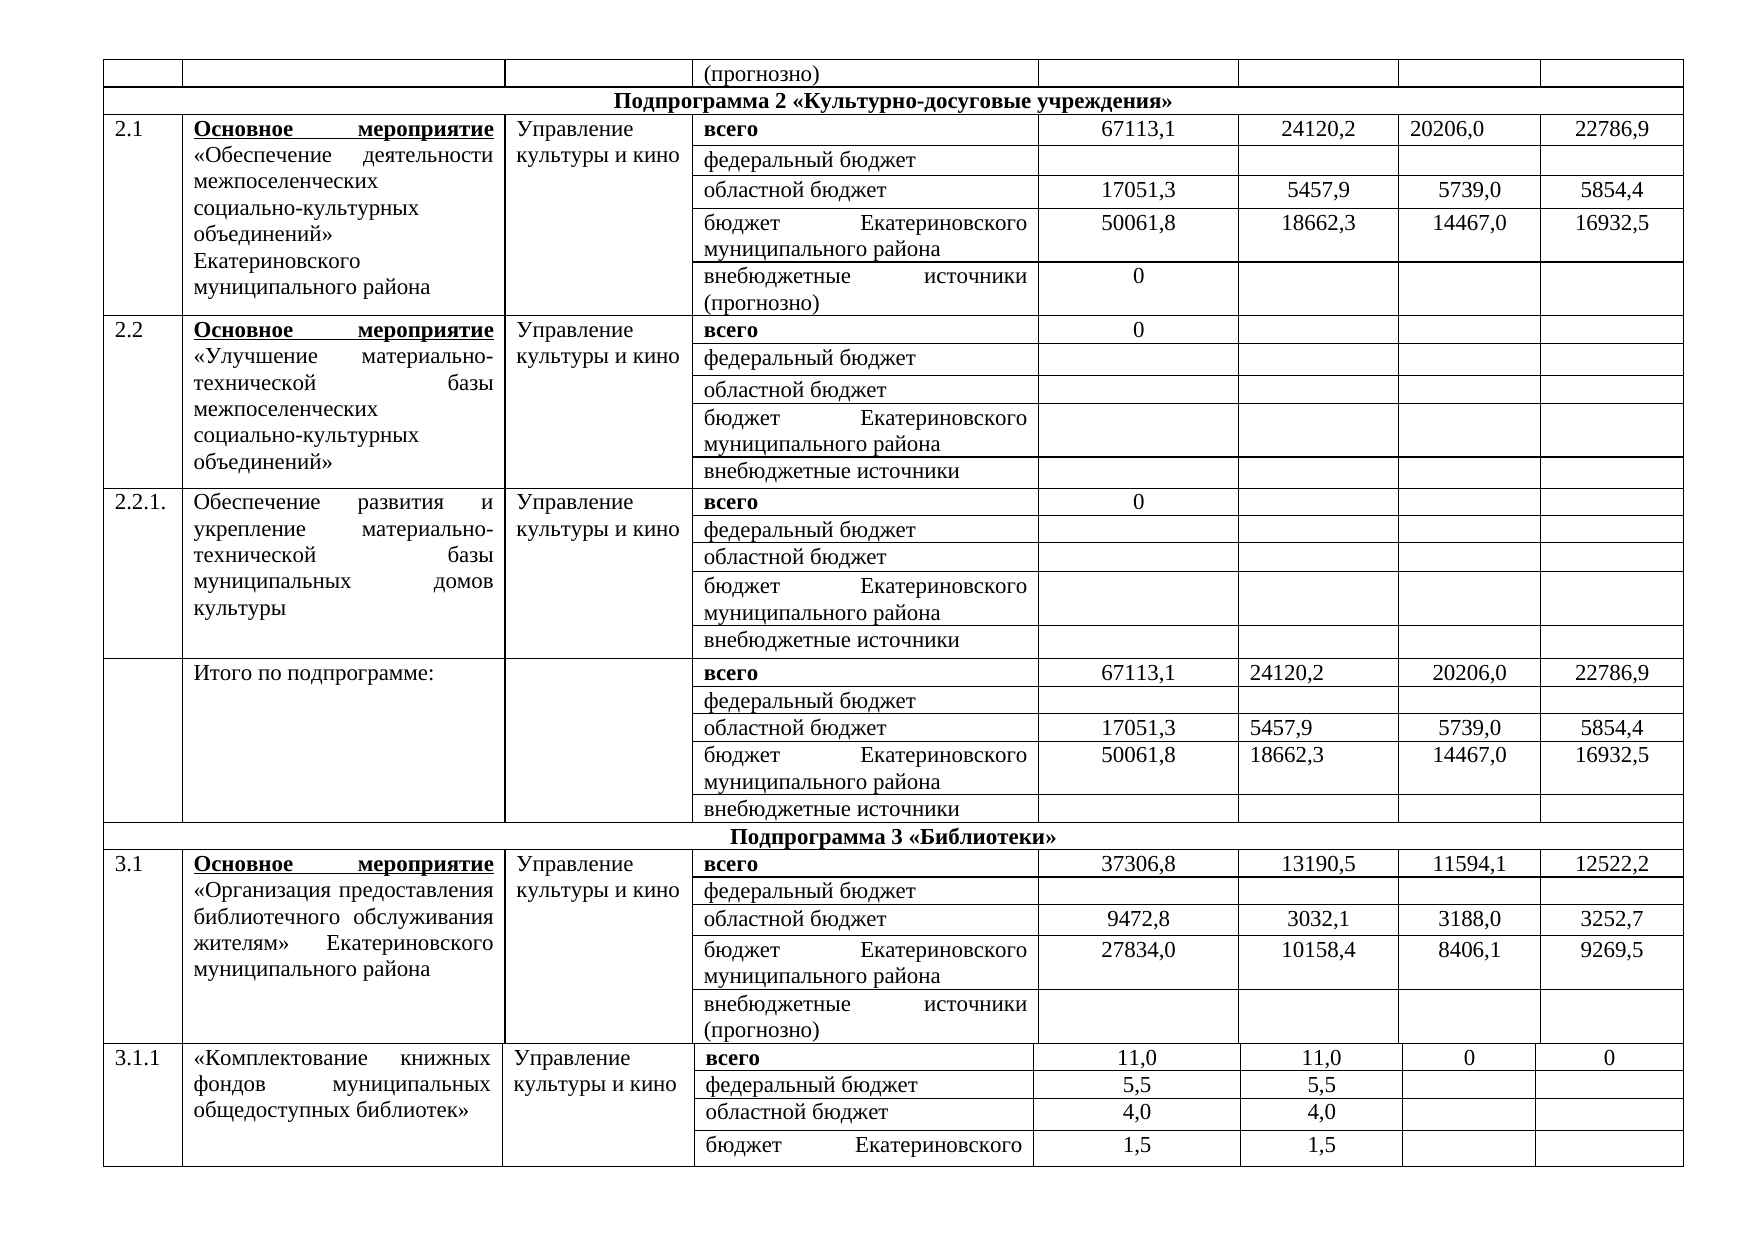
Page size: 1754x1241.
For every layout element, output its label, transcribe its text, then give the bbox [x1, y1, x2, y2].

table_cell внебюджетные источники [693, 458, 1038, 487]
table_cell 16932,5 [1541, 209, 1683, 261]
table_cell [1536, 1071, 1683, 1097]
table_cell 9269,5 [1541, 936, 1683, 989]
table_cell Управление культуры и кино [506, 316, 692, 487]
table_cell [1239, 795, 1398, 822]
table_cell всего [693, 316, 1038, 342]
table_cell всего [693, 115, 1038, 145]
table_cell Управление культуры и кино [506, 489, 692, 658]
table_cell 400 [1239, 60, 1398, 86]
table_cell 14467,0 [1399, 742, 1540, 794]
table_cell 410 [1541, 60, 1683, 86]
table_cell 22786,9 [1541, 115, 1683, 145]
table_cell 3188,0 [1399, 905, 1540, 935]
table_cell федеральный бюджет [693, 687, 1038, 713]
table_cell 20206,0 [1399, 115, 1540, 145]
table_cell [1541, 489, 1683, 515]
table_cell всего [695, 1044, 1033, 1070]
table_cell [1399, 489, 1540, 515]
table_cell [1399, 316, 1540, 342]
table_cell [1399, 990, 1540, 1043]
table_cell [1541, 572, 1683, 625]
table_cell [1399, 516, 1540, 542]
table_cell 50061,8 [1039, 209, 1238, 261]
table_cell Обеспечение развития и укрепление материально- технической базы муниципальных домов культуры [183, 489, 504, 658]
table_cell [1399, 458, 1540, 487]
table_cell 13190,5 [1239, 850, 1398, 876]
table_cell 5457,9 [1239, 714, 1398, 741]
table_cell всего [693, 489, 1038, 515]
table_cell [1039, 146, 1238, 175]
table_cell 14467,0 [1399, 209, 1540, 261]
table_cell 5854,4 [1541, 714, 1683, 741]
table_cell [1541, 146, 1683, 175]
table_cell 8406,1 [1399, 936, 1540, 989]
table_cell 0 [1039, 263, 1238, 315]
table_cell [1239, 626, 1398, 658]
table_cell [1541, 990, 1683, 1043]
table_cell бюджет Екатериновского муниципального района [693, 742, 1038, 794]
table_cell [1039, 687, 1238, 713]
table_cell внебюджетные источники [693, 626, 1038, 658]
table_cell [1239, 687, 1398, 713]
table_cell областной бюджет [693, 543, 1038, 571]
table_cell Управление культуры и кино [506, 850, 692, 1043]
table_cell 22786,9 [1541, 659, 1683, 686]
table_cell [1039, 795, 1238, 822]
table_cell 0 [1039, 316, 1238, 342]
table_cell 27834,0 [1039, 936, 1238, 989]
table_cell всего [693, 850, 1038, 876]
table_cell [1403, 1131, 1535, 1166]
table_cell [1541, 878, 1683, 904]
table_cell 18662,3 [1239, 209, 1398, 261]
table_cell областной бюджет [693, 714, 1038, 741]
table_cell Подпрограмма 3 «Библиотеки» [104, 823, 1683, 849]
table_cell [1239, 316, 1398, 342]
table_cell 2.2 [104, 316, 182, 487]
table_cell [1239, 516, 1398, 542]
table_cell [1399, 543, 1540, 571]
table_cell 12522,2 [1541, 850, 1683, 876]
table_cell [1541, 404, 1683, 456]
table_cell 20206,0 [1399, 659, 1540, 686]
table_cell 5739,0 [1399, 714, 1540, 741]
table_cell [1039, 990, 1238, 1043]
table_cell [1239, 146, 1398, 175]
table_cell 67113,1 [1039, 659, 1238, 686]
table_cell 5,5 [1241, 1071, 1402, 1097]
table_cell [1239, 489, 1398, 515]
table_cell областной бюджет [695, 1099, 1033, 1130]
table_cell [1239, 404, 1398, 456]
table_cell [1039, 458, 1238, 487]
table_cell [1399, 376, 1540, 403]
table_cell федеральный бюджет [693, 344, 1038, 375]
table_cell 5854,4 [1541, 176, 1683, 208]
table_cell [1039, 543, 1238, 571]
table_cell бюджет Екатериновского муниципального района [693, 936, 1038, 989]
table_cell [1541, 626, 1683, 658]
table_cell [1399, 626, 1540, 658]
table_cell 2.2.1. [104, 489, 182, 658]
table_cell [1239, 990, 1398, 1043]
table_cell Основное мероприятие «Организация предоставления библиотечного обслуживания жителям» Екатериновского муниципального района [183, 850, 504, 1043]
table_cell [1239, 458, 1398, 487]
table_cell [1039, 572, 1238, 625]
table_cell Основное мероприятие «Обеспечение деятельности межпоселенческих социально-культурных объединений» Екатериновского муниципального района [183, 115, 504, 315]
table_cell 1,5 [1034, 1131, 1240, 1166]
table_cell бюджет Екатериновского муниципального района [693, 404, 1038, 456]
table_cell 4,0 [1241, 1099, 1402, 1130]
table_cell 3.1.1 [104, 1044, 182, 1166]
table_cell 17051,3 [1039, 714, 1238, 741]
table_cell [1239, 376, 1398, 403]
table_cell 24120,2 [1239, 115, 1398, 145]
table_cell [506, 659, 692, 822]
table_cell Подпрограмма 2 «Культурно-досуговые учреждения» [104, 88, 1683, 114]
table_cell [1541, 376, 1683, 403]
table_cell 1,5 [1241, 1131, 1402, 1166]
table_cell областной бюджет [693, 376, 1038, 403]
table_cell [1541, 516, 1683, 542]
table_cell [1399, 795, 1540, 822]
table_cell внебюджетные источники [693, 795, 1038, 822]
table_cell 11,0 [1034, 1044, 1240, 1070]
table_cell [1399, 572, 1540, 625]
table_cell 9472,8 [1039, 905, 1238, 935]
table_cell внебюджетные источники (прогнозно) [693, 990, 1038, 1043]
table_cell федеральный бюджет [695, 1071, 1033, 1097]
table_cell [1039, 626, 1238, 658]
table_cell 0 [1403, 1044, 1535, 1070]
table_cell 11,0 [1241, 1044, 1402, 1070]
table_cell федеральный бюджет [693, 878, 1038, 904]
table_cell [1399, 146, 1540, 175]
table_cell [693, 209, 1038, 261]
table_cell [1239, 263, 1398, 315]
table_cell 405 [1399, 60, 1540, 86]
table_cell 1215 [1039, 60, 1238, 86]
table_cell 50061,8 [1039, 742, 1238, 794]
table_cell [1541, 687, 1683, 713]
table_cell [104, 659, 182, 822]
table_cell [1239, 344, 1398, 375]
table_cell 24120,2 [1239, 659, 1398, 686]
table_cell 3.1 [104, 850, 182, 1043]
table_cell бюджет Екатериновского муниципального района [693, 572, 1038, 625]
table_cell [1399, 687, 1540, 713]
table_cell [1403, 1071, 1535, 1097]
table_cell федеральный бюджет [693, 516, 1038, 542]
table_cell внебюджетные источники (прогнозно) [693, 263, 1038, 315]
table_cell [1541, 263, 1683, 315]
table_cell 3252,7 [1541, 905, 1683, 935]
table_cell 16932,5 [1541, 742, 1683, 794]
table_cell [1536, 1099, 1683, 1130]
table_cell [1399, 344, 1540, 375]
table_cell [1541, 795, 1683, 822]
table_cell 10158,4 [1239, 936, 1398, 989]
table_cell [1541, 543, 1683, 571]
table_cell [1039, 376, 1238, 403]
table_cell федеральный бюджет [693, 146, 1038, 175]
table_cell [1039, 344, 1238, 375]
table_cell 5457,9 [1239, 176, 1398, 208]
table_cell [1239, 572, 1398, 625]
table_cell 2.1 [104, 115, 182, 315]
table_cell 11594,1 [1399, 850, 1540, 876]
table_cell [695, 1131, 1033, 1166]
table_cell [1399, 263, 1540, 315]
table_cell 3032,1 [1239, 905, 1398, 935]
table_cell [1399, 404, 1540, 456]
table_cell [1039, 404, 1238, 456]
table_cell [1536, 1131, 1683, 1166]
table_cell [1239, 878, 1398, 904]
table_cell [1399, 878, 1540, 904]
table_cell 17051,3 [1039, 176, 1238, 208]
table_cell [693, 60, 1038, 86]
table_cell Основное мероприятие «Улучшение материально- технической базы межпоселенческих социально-культурных объединений» [183, 316, 504, 487]
table_cell 67113,1 [1039, 115, 1238, 145]
table_cell 5739,0 [1399, 176, 1540, 208]
table_cell [1541, 458, 1683, 487]
table_cell 5,5 [1034, 1071, 1240, 1097]
table_cell [1239, 543, 1398, 571]
table_cell Итого по подпрограмме: [183, 659, 504, 822]
table_cell [1039, 878, 1238, 904]
table_cell Управление культуры и кино [506, 115, 692, 315]
table_cell 4,0 [1034, 1099, 1240, 1130]
table_cell Управление культуры и кино [503, 1044, 694, 1166]
table_cell [1541, 344, 1683, 375]
table_cell [1541, 316, 1683, 342]
table_cell областной бюджет [693, 905, 1038, 935]
table_cell 18662,3 [1239, 742, 1398, 794]
table_cell областной бюджет [693, 176, 1038, 208]
table_cell 0 [1536, 1044, 1683, 1070]
table_cell [1403, 1099, 1535, 1130]
table_cell [1039, 516, 1238, 542]
table_cell 37306,8 [1039, 850, 1238, 876]
table_cell «Комплектование книжных фондов муниципальных общедоступных библиотек» [183, 1044, 502, 1166]
table_cell 0 [1039, 489, 1238, 515]
table_cell всего [693, 659, 1038, 686]
